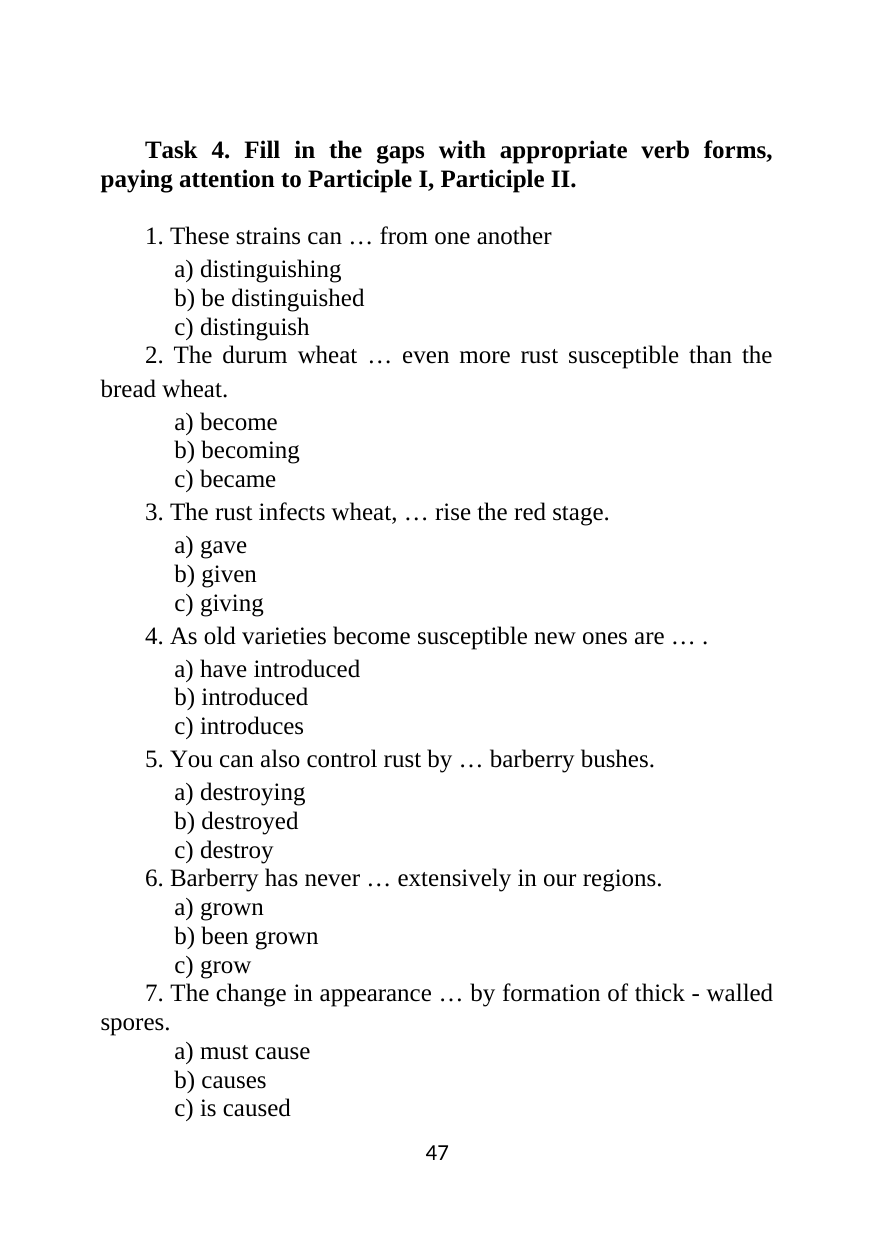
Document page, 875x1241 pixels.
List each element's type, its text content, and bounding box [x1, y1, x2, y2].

text 2. The durum wheat … even more rust susceptible than the bread wheat. [100, 341, 774, 402]
text a) grown [100, 892, 774, 921]
text Task 4. Fill in the gaps with appropriate verb forms, paying attention to Participle I, Participle II. [100, 135, 774, 193]
text a) have introduced [100, 654, 774, 682]
text b) be distinguished [100, 283, 774, 312]
text b) becoming [100, 435, 774, 464]
text 1. These strains can … from one another [100, 221, 774, 250]
text c) introduces [100, 711, 774, 740]
text a) destroying [100, 777, 774, 806]
text a) distinguishing [100, 254, 774, 283]
text c) destroy [100, 835, 774, 863]
text c) became [100, 464, 774, 493]
text b) causes [100, 1065, 774, 1093]
text 4. As old varieties become susceptible new ones are … . [100, 621, 774, 649]
text b) been grown [100, 921, 774, 950]
text b) given [100, 559, 774, 588]
text 7. The change in appearance … by formation of thick - walled spores. [100, 978, 774, 1036]
text b) introduced [100, 682, 774, 711]
text 5. You can also control rust by … barberry bushes. [100, 744, 774, 773]
text a) must cause [100, 1036, 774, 1065]
text a) gave [100, 530, 774, 559]
text b) destroyed [100, 806, 774, 835]
text c) grow [100, 950, 774, 978]
text c) giving [100, 588, 774, 616]
text 3. The rust infects wheat, … rise the red stage. [100, 497, 774, 526]
text c) is caused [100, 1093, 774, 1122]
text 6. Barberry has never … extensively in our regions. [100, 863, 774, 892]
text a) become [100, 407, 774, 435]
text c) distinguish [100, 312, 774, 341]
